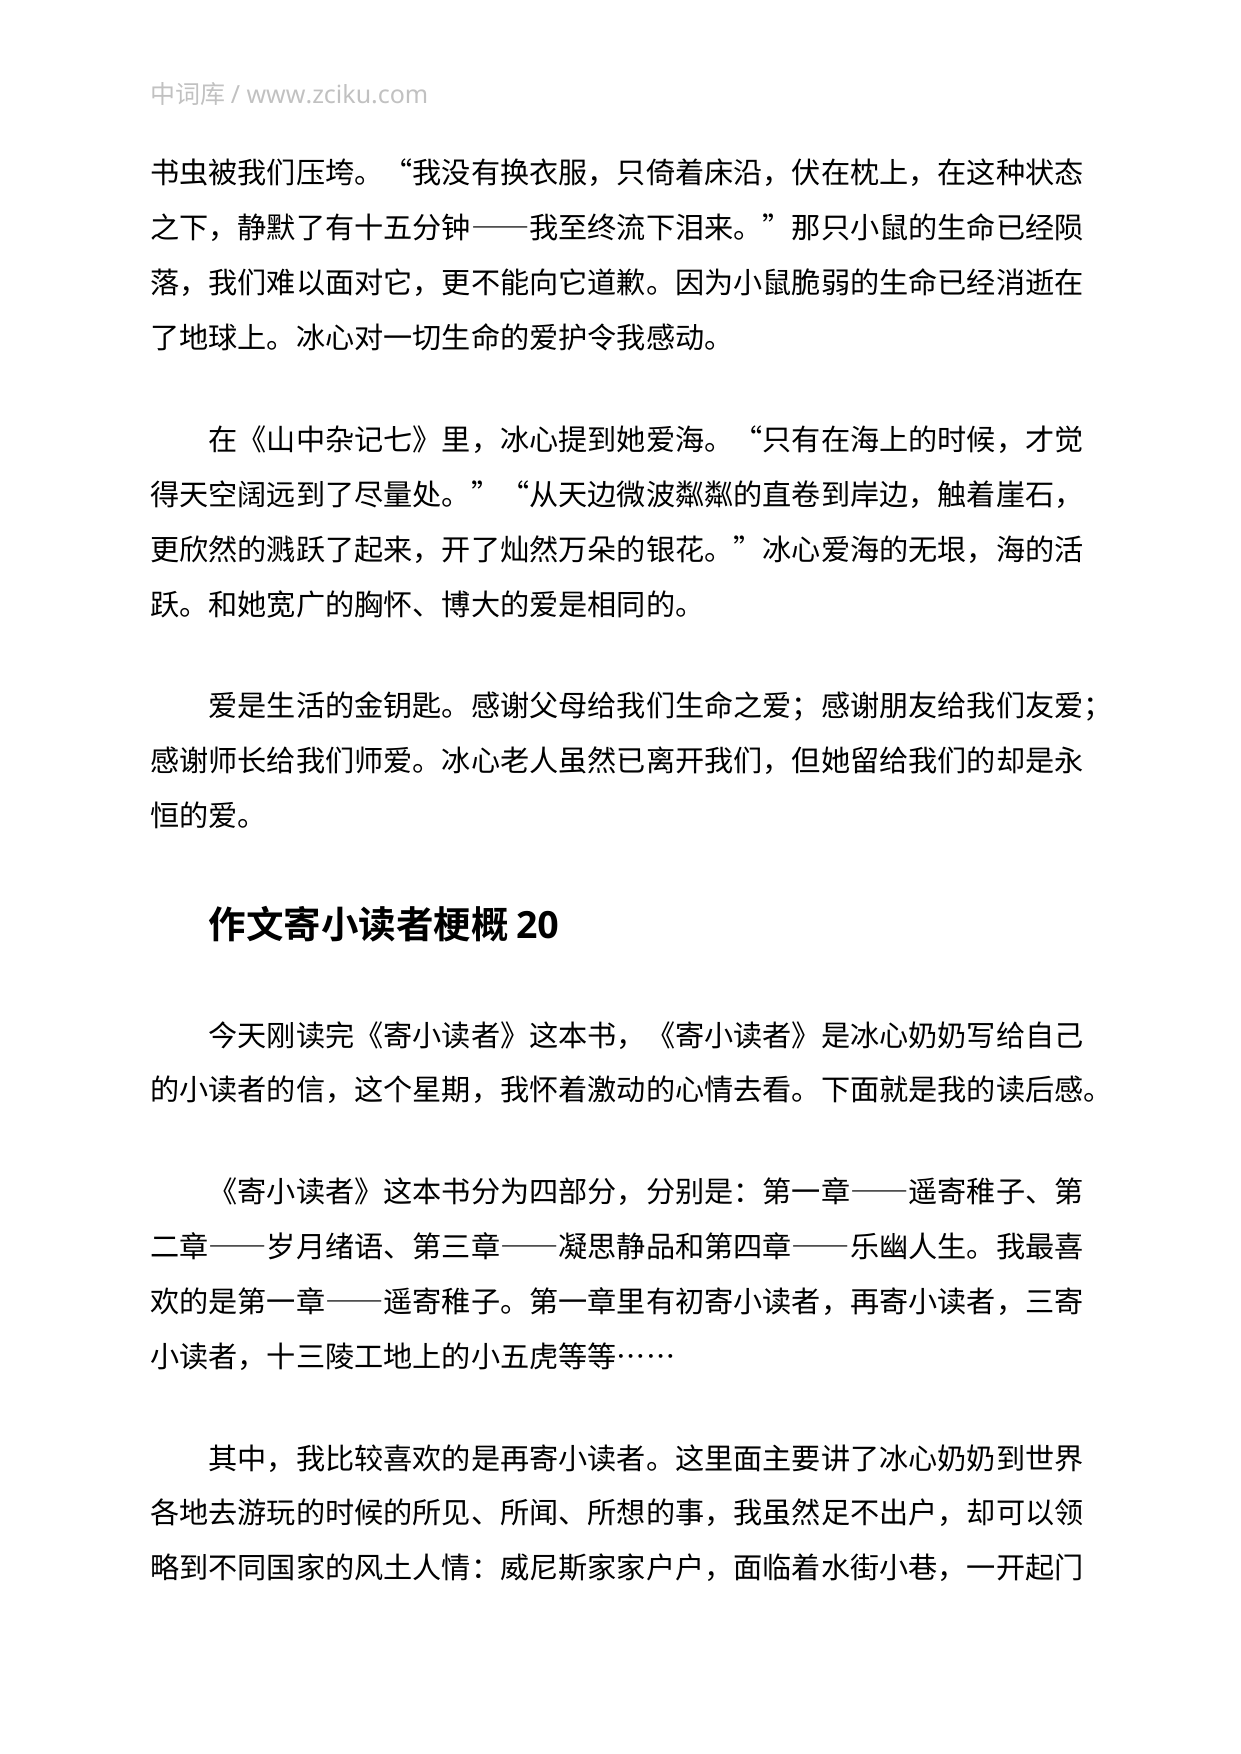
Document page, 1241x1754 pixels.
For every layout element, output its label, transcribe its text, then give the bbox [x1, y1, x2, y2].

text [150, 1435, 1090, 1587]
text 爱是生活的金钥匙。感谢父母给我们生命之爱；感谢朋友给我们友爱；感谢师长给我们师爱。冰心老人虽然已离开我们，但她留给我们的却是永恒的爱。 [150, 683, 1090, 835]
text 今天刚读完《寄小读者》这本书，《寄小读者》是冰心奶奶写给自己的小读者的信，这个星期，我怀着激动的心情去看。下面就是我的读后感。 [150, 1012, 1090, 1109]
text 《寄小读者》这本书分为四部分，分别是：第一章——遥寄稚子、第二章——岁月绪语、第三章——凝思静品和第四章——乐幽人生。我最喜欢的是第一章——遥寄稚子。第一章里有初寄小读者，再寄小读者，三寄小读者，十三陵工地上的小五虎等等…… [150, 1169, 1090, 1376]
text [150, 150, 1090, 357]
text 作文寄小读者梗概20 [150, 894, 1090, 949]
text 在《山中杂记七》里，冰心提到她爱海。“只有在海上的时候，才觉得天空阔远到了尽量处。”“从天边微波粼粼的直卷到岸边，触着崖石，更欣然的溅跃了起来，开了灿然万朵的银花。”冰心爱海的无垠，海的活跃。和她宽广的胸怀、博大的爱是相同的。 [150, 416, 1090, 623]
